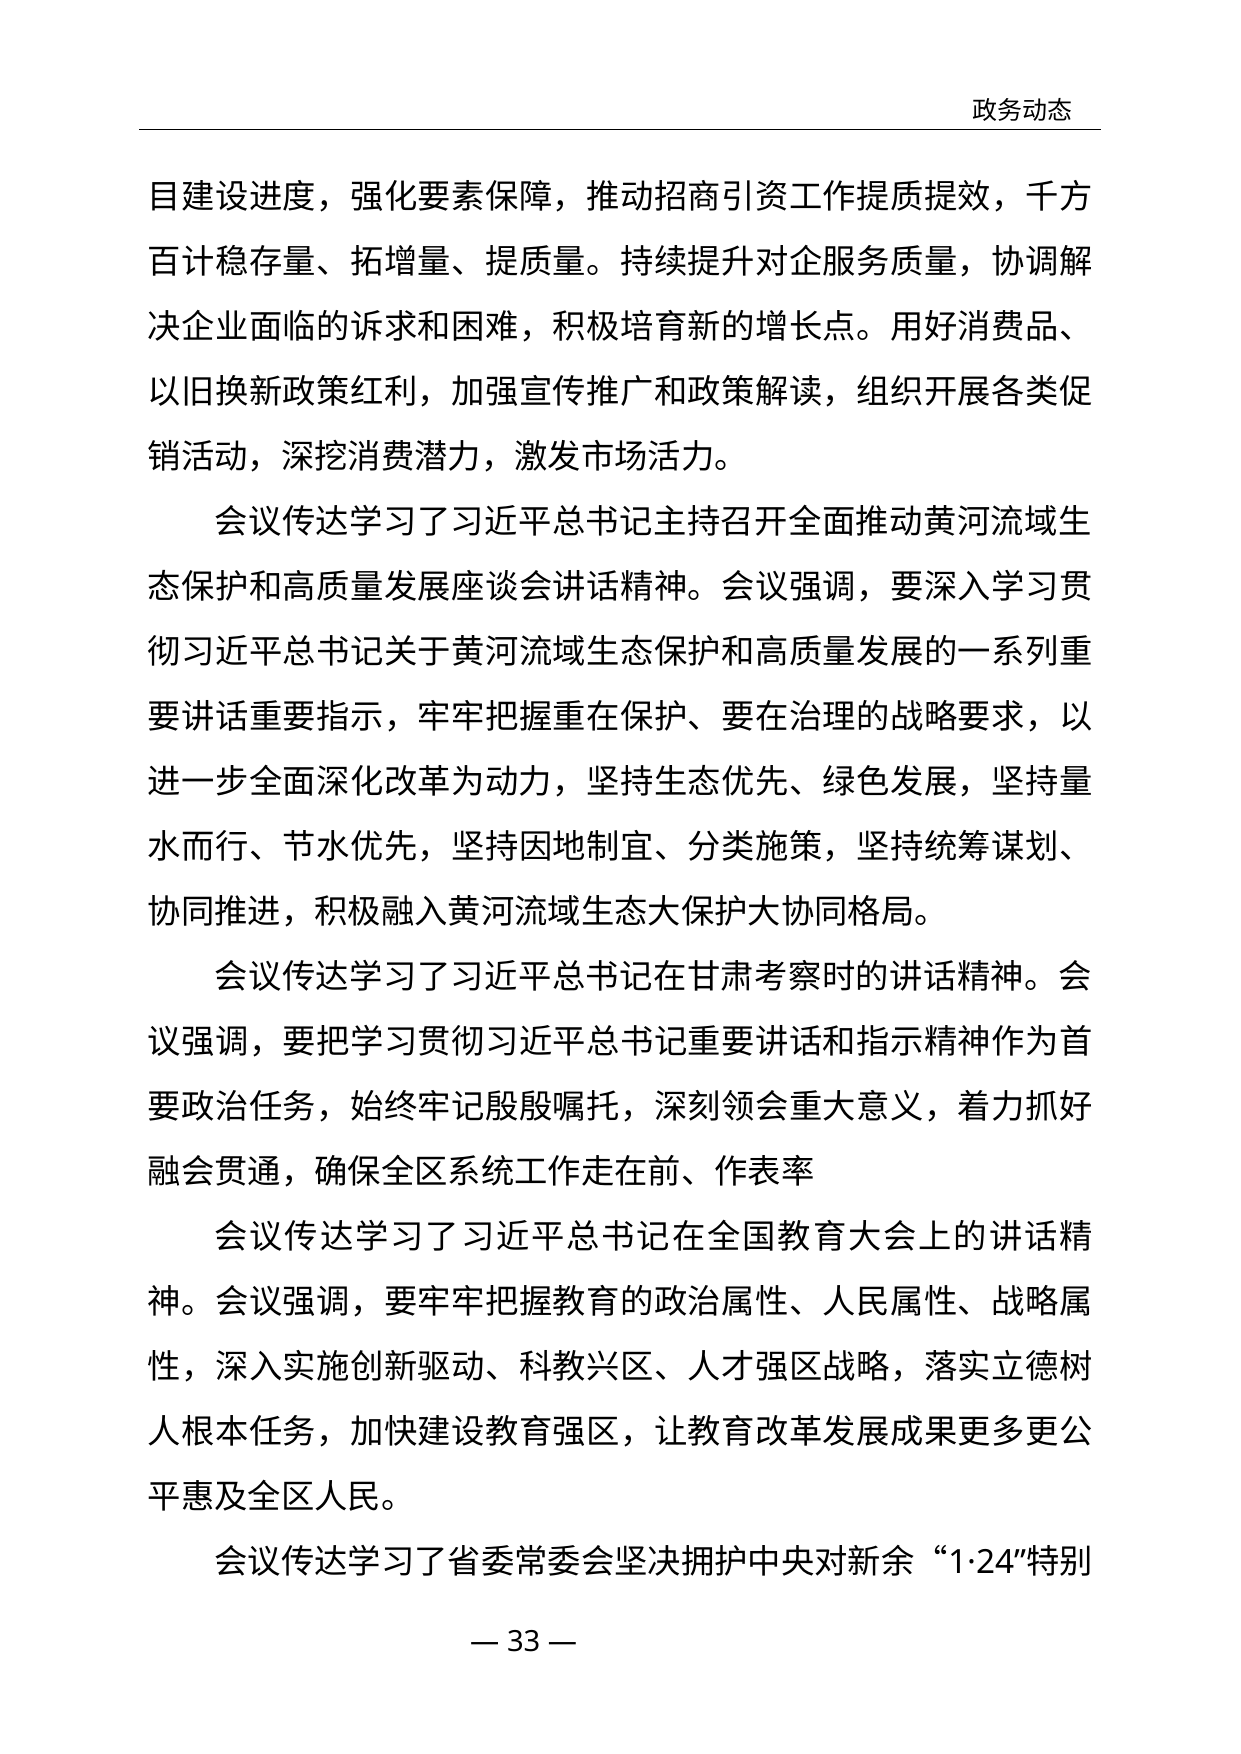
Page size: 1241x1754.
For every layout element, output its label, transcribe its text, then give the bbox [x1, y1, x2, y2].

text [148, 1527, 1093, 1592]
text 会议传达学习了习近平总书记主持召开全面推动黄河流域生态保护和高质量发展座谈会讲话精神。会议强调，要深入学习贯彻习近平总书记关于黄河流域生态保护和高质量发展的一系列重要讲话重要指示，牢牢把握重在保护、要在治理的战略要求，以进一步全面深化改革为动力，坚持生态优先、绿色发展，坚持量水而行、节水优先，坚持因地制宜、分类施策，坚持统筹谋划、协同推进，积极融入黄河流域生态大保护大协同格局。 [148, 487, 1093, 942]
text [148, 162, 1093, 487]
text 会议传达学习了习近平总书记在全国教育大会上的讲话精神。会议强调，要牢牢把握教育的政治属性、人民属性、战略属性，深入实施创新驱动、科教兴区、人才强区战略，落实立德树人根本任务，加快建设教育强区，让教育改革发展成果更多更公平惠及全区人民。 [148, 1202, 1093, 1527]
text 会议传达学习了习近平总书记在甘肃考察时的讲话精神。会议强调，要把学习贯彻习近平总书记重要讲话和指示精神作为首要政治任务，始终牢记殷殷嘱托，深刻领会重大意义，着力抓好融会贯通，确保全区系统工作走在前、作表率 [148, 942, 1093, 1202]
